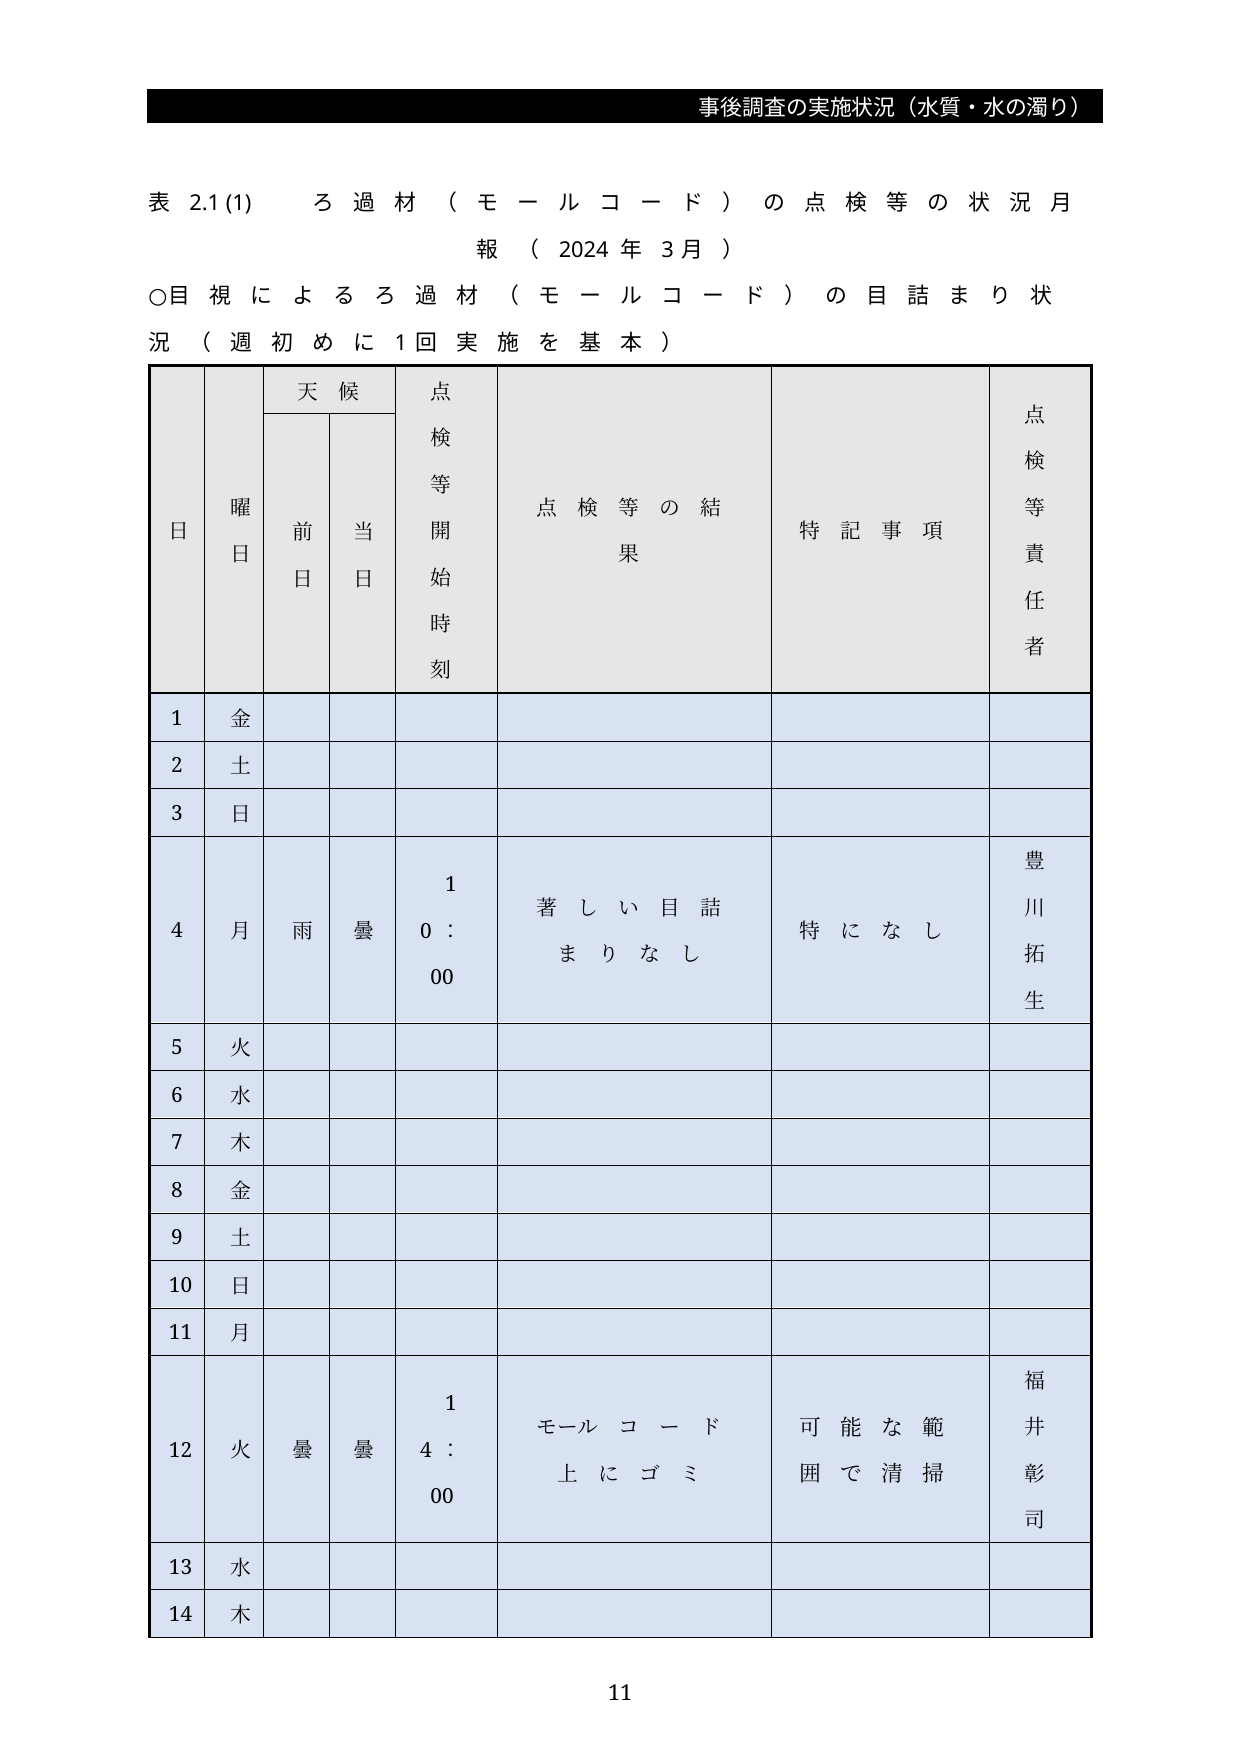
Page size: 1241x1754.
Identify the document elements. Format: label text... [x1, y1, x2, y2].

table_cell 7 [151, 1119, 204, 1165]
table_cell [498, 742, 771, 788]
table_cell [396, 742, 497, 788]
table_cell モールコード上にゴミ [498, 1356, 771, 1542]
table_cell [264, 1214, 329, 1260]
table_cell [330, 1543, 395, 1589]
table_cell 5 [151, 1024, 204, 1070]
table_cell [990, 742, 1090, 788]
table_cell 木 [205, 1590, 263, 1637]
table_cell 14：00 [396, 1356, 497, 1542]
table_cell [990, 1119, 1090, 1165]
table_cell 1 [151, 694, 204, 741]
table_cell [772, 1119, 989, 1165]
table_cell [330, 1261, 395, 1307]
table_cell [396, 1309, 497, 1355]
table_cell [330, 1166, 395, 1212]
table_cell [396, 1261, 497, 1307]
table_cell [396, 789, 497, 836]
table_cell [498, 1166, 771, 1212]
table_cell [330, 1590, 395, 1637]
table_cell [498, 1071, 771, 1117]
table_cell [498, 1309, 771, 1355]
table_cell [330, 789, 395, 836]
table_cell 月 [205, 837, 263, 1022]
table_cell 11 [151, 1309, 204, 1355]
table_cell [396, 1543, 497, 1589]
table_cell [772, 1261, 989, 1307]
table_cell 3 [151, 789, 204, 836]
table_cell [498, 789, 771, 836]
table_cell 10 [151, 1261, 204, 1307]
table_cell [264, 1309, 329, 1355]
table_cell [330, 1214, 395, 1260]
table_cell [264, 742, 329, 788]
table_cell [772, 1543, 989, 1589]
table_header 日 [151, 367, 204, 692]
table_cell 曇 [330, 1356, 395, 1542]
table_cell [772, 1024, 989, 1070]
table_cell [264, 1261, 329, 1307]
table_cell [330, 1119, 395, 1165]
table_cell 福井彰司 [990, 1356, 1090, 1542]
table_cell [396, 1166, 497, 1212]
table_cell [396, 1071, 497, 1117]
table_cell 金 [205, 1166, 263, 1212]
table_cell [330, 1071, 395, 1117]
table_cell [264, 1119, 329, 1165]
table_header 天候 [264, 367, 395, 413]
table_cell [330, 742, 395, 788]
table_cell [772, 1309, 989, 1355]
table_cell 2 [151, 742, 204, 788]
table_cell [990, 1071, 1090, 1117]
table_cell 当日 [330, 414, 395, 692]
table_cell 13 [151, 1543, 204, 1589]
table_header 曜日 [205, 367, 263, 692]
table_cell [990, 1261, 1090, 1307]
table_cell 曇 [264, 1356, 329, 1542]
table_cell [264, 1543, 329, 1589]
table_cell [264, 789, 329, 836]
table_cell [990, 1543, 1090, 1589]
table_cell [264, 1024, 329, 1070]
table_cell 土 [205, 1214, 263, 1260]
table_cell [498, 1024, 771, 1070]
table_cell [330, 1024, 395, 1070]
table_cell 12 [151, 1356, 204, 1542]
table_cell [772, 742, 989, 788]
table_cell [498, 1590, 771, 1637]
table_cell 14 [151, 1590, 204, 1637]
text ○目視によるろ過材（モールコード）の目詰まり状況（週初めに1回実施を基本） [148, 271, 1092, 364]
table_cell 火 [205, 1024, 263, 1070]
table_cell [990, 1214, 1090, 1260]
table_cell 木 [205, 1119, 263, 1165]
table_cell [330, 694, 395, 741]
table_cell 8 [151, 1166, 204, 1212]
table_cell 特になし [772, 837, 989, 1022]
table_cell [396, 1024, 497, 1070]
table_cell [772, 694, 989, 741]
table_cell [772, 789, 989, 836]
table_cell [990, 1166, 1090, 1212]
table_cell 9 [151, 1214, 204, 1260]
table_cell [264, 1166, 329, 1212]
table_cell [498, 1119, 771, 1165]
table_cell 火 [205, 1356, 263, 1542]
table_cell [990, 1590, 1090, 1637]
table_cell [990, 789, 1090, 836]
table_cell 雨 [264, 837, 329, 1022]
text 表2.1 (1) ろ過材（モールコード）の点検等の状況月報（2024年3月） [148, 178, 1092, 271]
table_cell [264, 1590, 329, 1637]
table_header 点検等の結果 [498, 367, 771, 692]
table_header 点検等 責任者 [990, 367, 1090, 692]
table_cell [772, 1590, 989, 1637]
table_cell [396, 1119, 497, 1165]
table_cell [498, 1261, 771, 1307]
table_cell 水 [205, 1071, 263, 1117]
table_cell [498, 694, 771, 741]
table_cell [772, 1214, 989, 1260]
table_cell [772, 1166, 989, 1212]
table_cell 日 [205, 789, 263, 836]
table_cell [330, 1309, 395, 1355]
table_cell 土 [205, 742, 263, 788]
table_cell 水 [205, 1543, 263, 1589]
table_cell 豊川拓生 [990, 837, 1090, 1022]
table_cell [264, 1071, 329, 1117]
table_cell [396, 1590, 497, 1637]
table_cell [498, 1214, 771, 1260]
table_cell 金 [205, 694, 263, 741]
table_cell [990, 1309, 1090, 1355]
table_cell 4 [151, 837, 204, 1022]
table_cell [396, 694, 497, 741]
table_cell [498, 1543, 771, 1589]
table_cell 可能な範囲で清掃 [772, 1356, 989, 1542]
table_header 点検等開始時刻 [396, 367, 497, 692]
table_cell [264, 694, 329, 741]
table_cell 10：00 [396, 837, 497, 1022]
table_header 特記事項 [772, 367, 989, 692]
table_cell [772, 1071, 989, 1117]
table_cell 著しい目詰まりなし [498, 837, 771, 1022]
table_cell [990, 1024, 1090, 1070]
table_cell 6 [151, 1071, 204, 1117]
table_cell 月 [205, 1309, 263, 1355]
table_cell 日 [205, 1261, 263, 1307]
table_cell [396, 1214, 497, 1260]
table_cell 曇 [330, 837, 395, 1022]
table_cell [990, 694, 1090, 741]
table_cell 前日 [264, 414, 329, 692]
